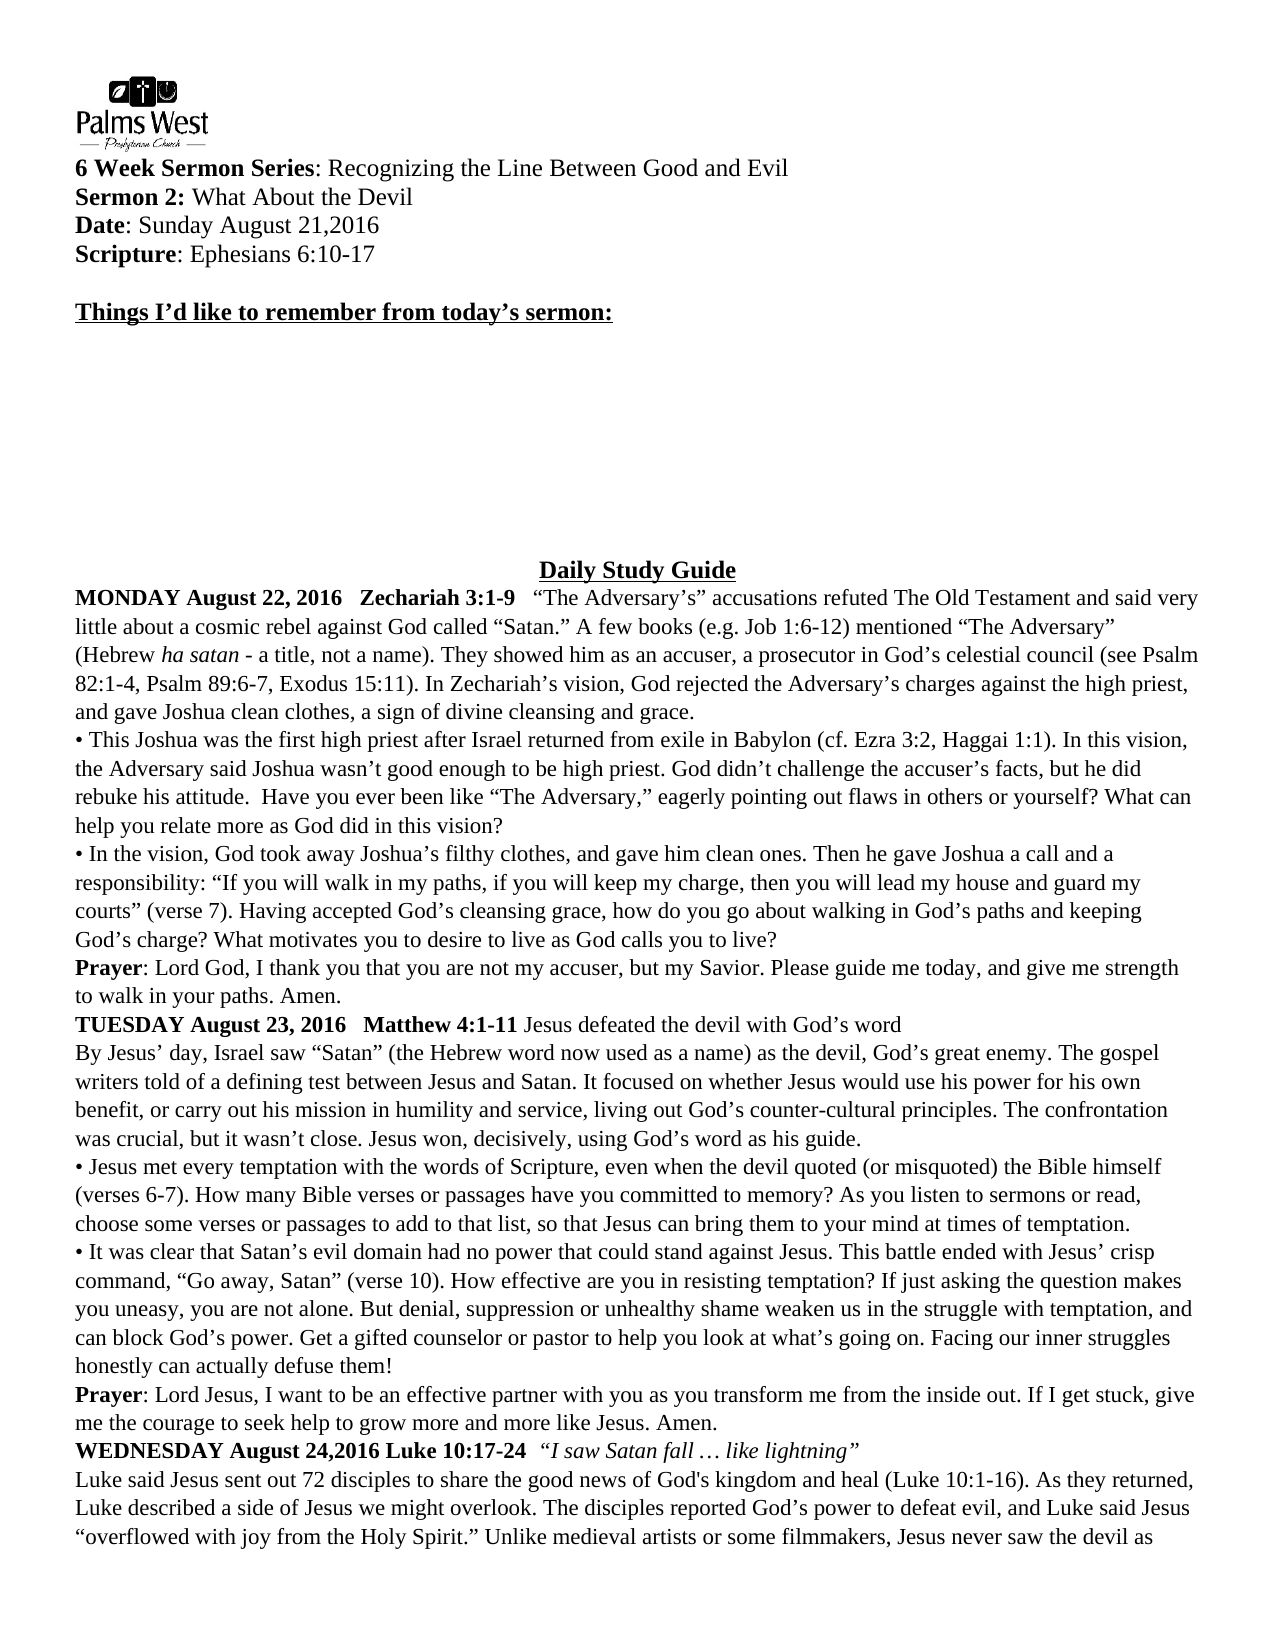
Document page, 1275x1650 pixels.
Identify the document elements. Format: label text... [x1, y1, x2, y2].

text Sermon 2: What About the Devil [75, 182, 1200, 211]
text • It was clear that Satan’s evil domain had no power that could stand against Jesus. This battle ended with Jesus’ crisp command, “Go away, Satan” (verse 10). How effective are you in resisting temptation? If just asking the question makes you uneasy, you are not alone. But denial, suppression or unhealthy shame weaken us in the struggle with temptation, and can block God’s power. Get a gifted counselor or pastor to help you look at what’s going on. Facing our inner struggles honestly can actually defuse them! [75, 1238, 1200, 1378]
text Prayer: Lord God, I thank you that you are not my accuser, but my Savior. Please guide me today, and give me strength to walk in your paths. Amen. [75, 954, 1200, 1009]
text 6 Week Sermon Series: Recognizing the Line Between Good and Evil [75, 153, 1200, 182]
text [75, 1466, 1200, 1549]
text • In the vision, God took away Joshua’s filthy clothes, and gave him clean ones. Then he gave Joshua a call and a responsibility: “If you will walk in my paths, if you will keep my charge, then you will lead my house and guard my courts” (verse 7). Having accepted God’s cleansing grace, how do you go about walking in God’s paths and keeping God’s charge? What motivates you to desire to live as God calls you to live? [75, 840, 1200, 952]
text Scripture: Ephesians 6:10-17 [75, 239, 1200, 268]
text Prayer: Lord Jesus, I want to be an effective partner with you as you transform me from the inside out. If I get stuck, give me the courage to seek help to grow more and more like Jesus. Amen. [75, 1381, 1200, 1435]
text Daily Study Guide [75, 556, 1200, 584]
text By Jesus’ day, Israel saw “Satan” (the Hebrew word now used as a name) as the devil, God’s great enemy. The gospel writers told of a defining test between Jesus and Satan. It focused on whether Jesus would use his power for his own benefit, or carry out his mission in humility and service, living out God’s counter-cultural principles. The confrontation was crucial, but it wasn’t close. Jesus won, decisively, using God’s word as his guide. [75, 1039, 1200, 1151]
text Date: Sunday August 21,2016 [75, 211, 1200, 239]
text • This Joshua was the first high priest after Israel returned from exile in Babylon (cf. Ezra 3:2, Haggai 1:1). In this vision, the Adversary said Joshua wasn’t good enough to be high priest. God didn’t challenge the accuser’s facts, but he did rebuke his attitude. Have you ever been like “The Adversary,” eagerly pointing out flaws in others or yourself? What can help you relate more as God did in this vision? [75, 727, 1200, 838]
text Things I’d like to remember from today’s sermon: [75, 297, 1200, 326]
text MONDAY August 22, 2016 Zechariah 3:1-9 “The Adversary’s” accusations refuted The Old Testament and said very little about a cosmic rebel against God called “Satan.” A few books (e.g. Job 1:6-12) mentioned “The Adversary” (Hebrew ha satan - a title, not a name). They showed him as an accuser, a prosecutor in God’s celestial council (see Psalm 82:1-4, Psalm 89:6-7, Exodus 15:11). In Zechariah’s vision, God rejected the Adversary’s charges against the high priest, and gave Joshua clean clothes, a sign of divine cleansing and grace. [75, 584, 1200, 724]
picture [75, 75, 210, 154]
text TUESDAY August 23, 2016 Matthew 4:1-11 Jesus defeated the devil with God’s word [75, 1011, 1200, 1037]
text • Jesus met every temptation with the words of Scripture, even when the devil quoted (or misquoted) the Bible himself (verses 6-7). How many Bible verses or passages have you committed to memory? As you listen to sermons or read, choose some verses or passages to add to that list, so that Jesus can bring them to your mind at times of temptation. [75, 1153, 1200, 1236]
text WEDNESDAY August 24,2016 Luke 10:17-24 “I saw Satan fall … like lightning” [75, 1437, 1200, 1464]
